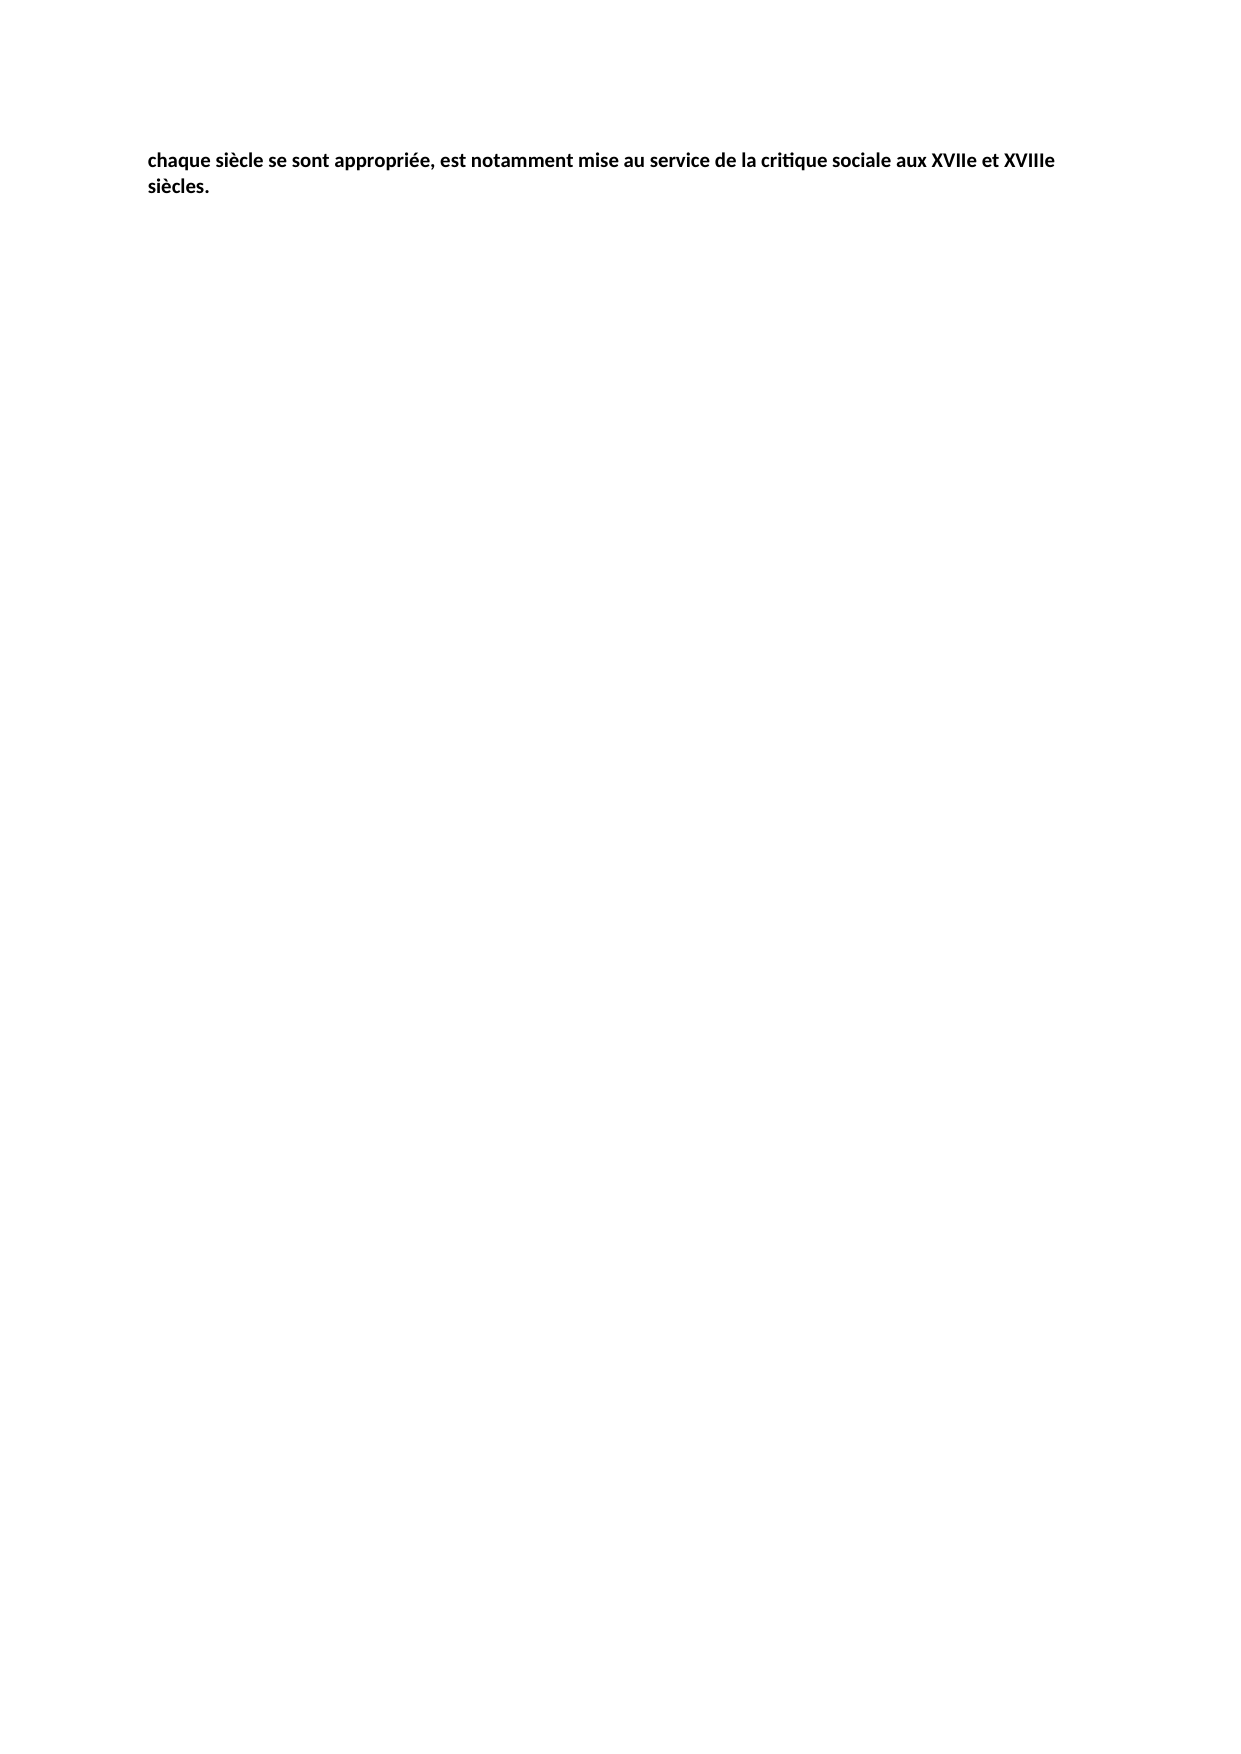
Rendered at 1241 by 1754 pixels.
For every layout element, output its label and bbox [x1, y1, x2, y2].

text [148, 148, 1093, 198]
